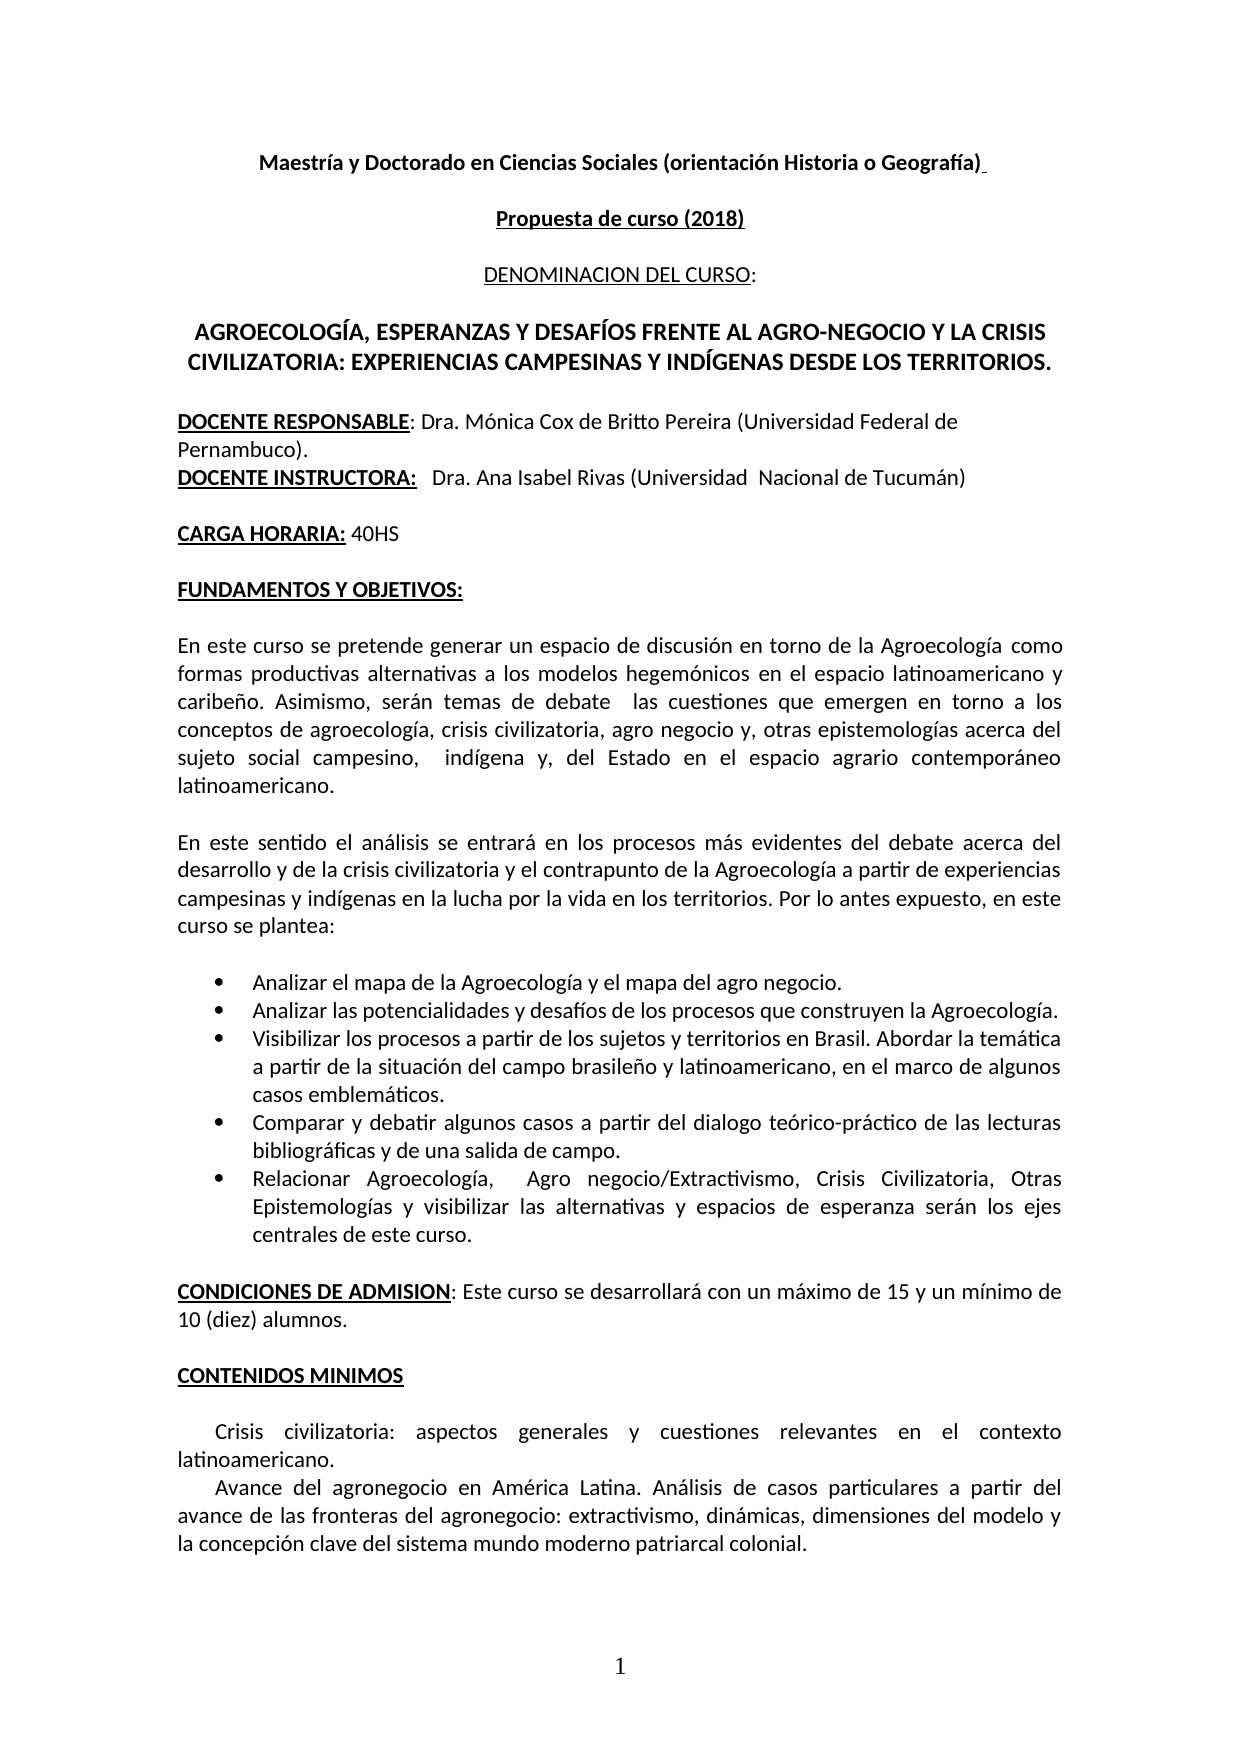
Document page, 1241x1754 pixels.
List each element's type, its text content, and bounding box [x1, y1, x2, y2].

list Analizar las potencialidades y desafíos de los procesos que construyen la Agroecología. [215, 996, 1063, 1024]
list Relacionar Agroecología, Agro negocio/Extractivismo, Crisis Civilizatoria, Otras Epistemologías y visibilizar las alternativas y espacios de esperanza serán los ejes centrales de este curso. [215, 1164, 1063, 1248]
text En este sentido el análisis se entrará en los procesos más evidentes del debate acerca del desarrollo y de la crisis civilizatoria y el contrapunto de la Agroecología a partir de experiencias campesinas y indígenas en la lucha por la vida en los territorios. Por lo antes expuesto, en este curso se plantea: [177, 828, 1063, 940]
text Crisis civilizatoria: aspectos generales y cuestiones relevantes en el contexto latinoamericano. [177, 1417, 1063, 1473]
text DOCENTE RESPONSABLE: Dra. Mónica Cox de Britto Pereira (Universidad Federal de Pernambuco). [177, 407, 1063, 463]
text Propuesta de curso (2018) [177, 204, 1063, 232]
text CONDICIONES DE ADMISION: Este curso se desarrollará con un máximo de 15 y un mínimo de 10 (diez) alumnos. [177, 1277, 1063, 1333]
text DENOMINACION DEL CURSO: [177, 260, 1063, 288]
list Analizar el mapa de la Agroecología y el mapa del agro negocio. [215, 968, 1063, 996]
text DOCENTE INSTRUCTORA: Dra. Ana Isabel Rivas (Universidad Nacional de Tucumán) [177, 463, 1063, 491]
text En este curso se pretende generar un espacio de discusión en torno de la Agroecología como formas productivas alternativas a los modelos hegemónicos en el espacio latinoamericano y caribeño. Asimismo, serán temas de debate las cuestiones que emergen en torno a los conceptos de agroecología, crisis civilizatoria, agro negocio y, otras epistemologías acerca del sujeto social campesino, indígena y, del Estado en el espacio agrario contemporáneo latinoamericano. [177, 631, 1063, 799]
text AGROECOLOGÍA, ESPERANZAS Y DESAFÍOS FRENTE AL AGRO-NEGOCIO Y LA CRISIS CIVILIZATORIA: EXPERIENCIAS CAMPESINAS Y INDÍGENAS DESDE LOS TERRITORIOS. [177, 316, 1063, 377]
list Visibilizar los procesos a partir de los sujetos y territorios en Brasil. Abordar la temática a partir de la situación del campo brasileño y latinoamericano, en el marco de algunos casos emblemáticos. [215, 1024, 1063, 1108]
list Comparar y debatir algunos casos a partir del dialogo teórico-práctico de las lecturas bibliográficas y de una salida de campo. [215, 1108, 1063, 1164]
text Avance del agronegocio en América Latina. Análisis de casos particulares a partir del avance de las fronteras del agronegocio: extractivismo, dinámicas, dimensiones del modelo y la concepción clave del sistema mundo moderno patriarcal colonial. [177, 1473, 1063, 1557]
text FUNDAMENTOS Y OBJETIVOS: [177, 575, 1063, 603]
text Maestría y Doctorado en Ciencias Sociales (orientación Historia o Geografía) [177, 148, 1063, 176]
text CARGA HORARIA: 40HS [177, 519, 1063, 547]
text CONTENIDOS MINIMOS [177, 1361, 1063, 1389]
